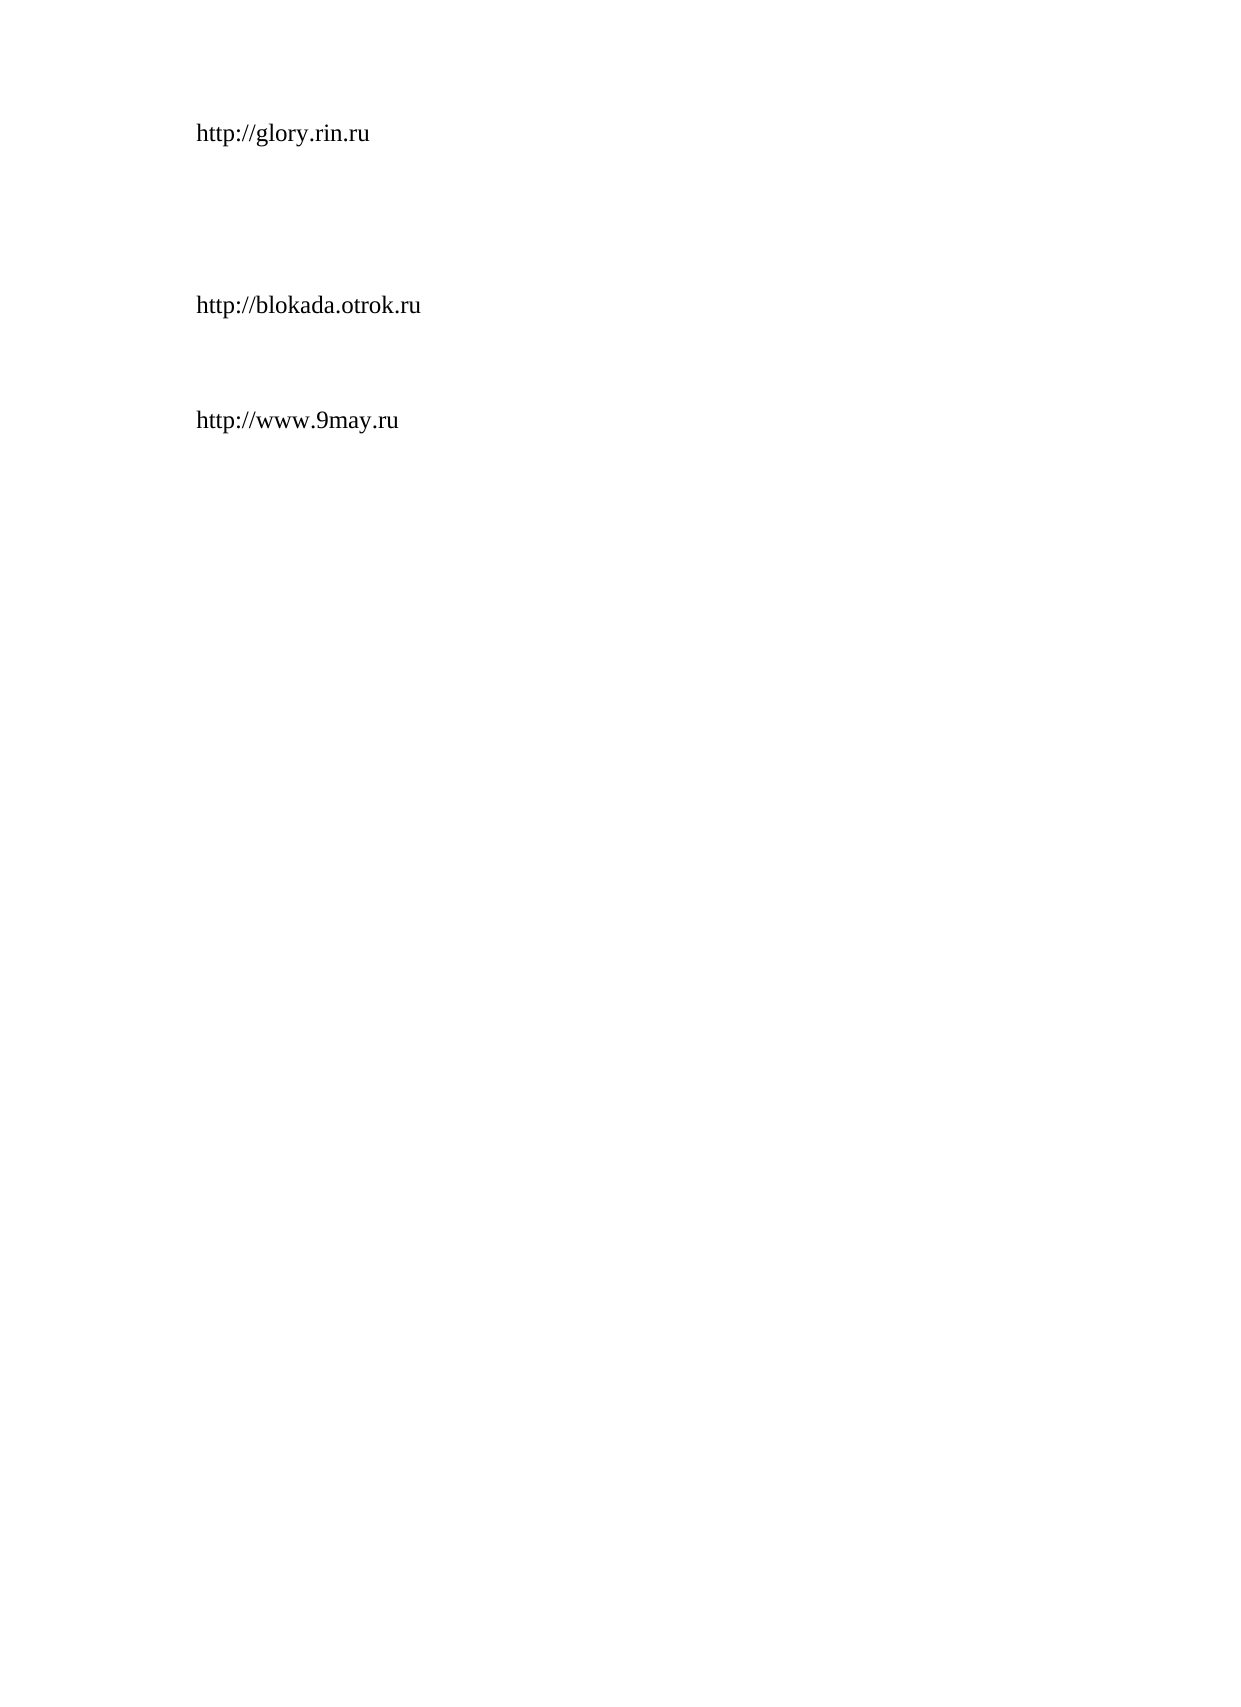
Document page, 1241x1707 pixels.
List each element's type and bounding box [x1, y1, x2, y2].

text [190, 118, 1152, 490]
